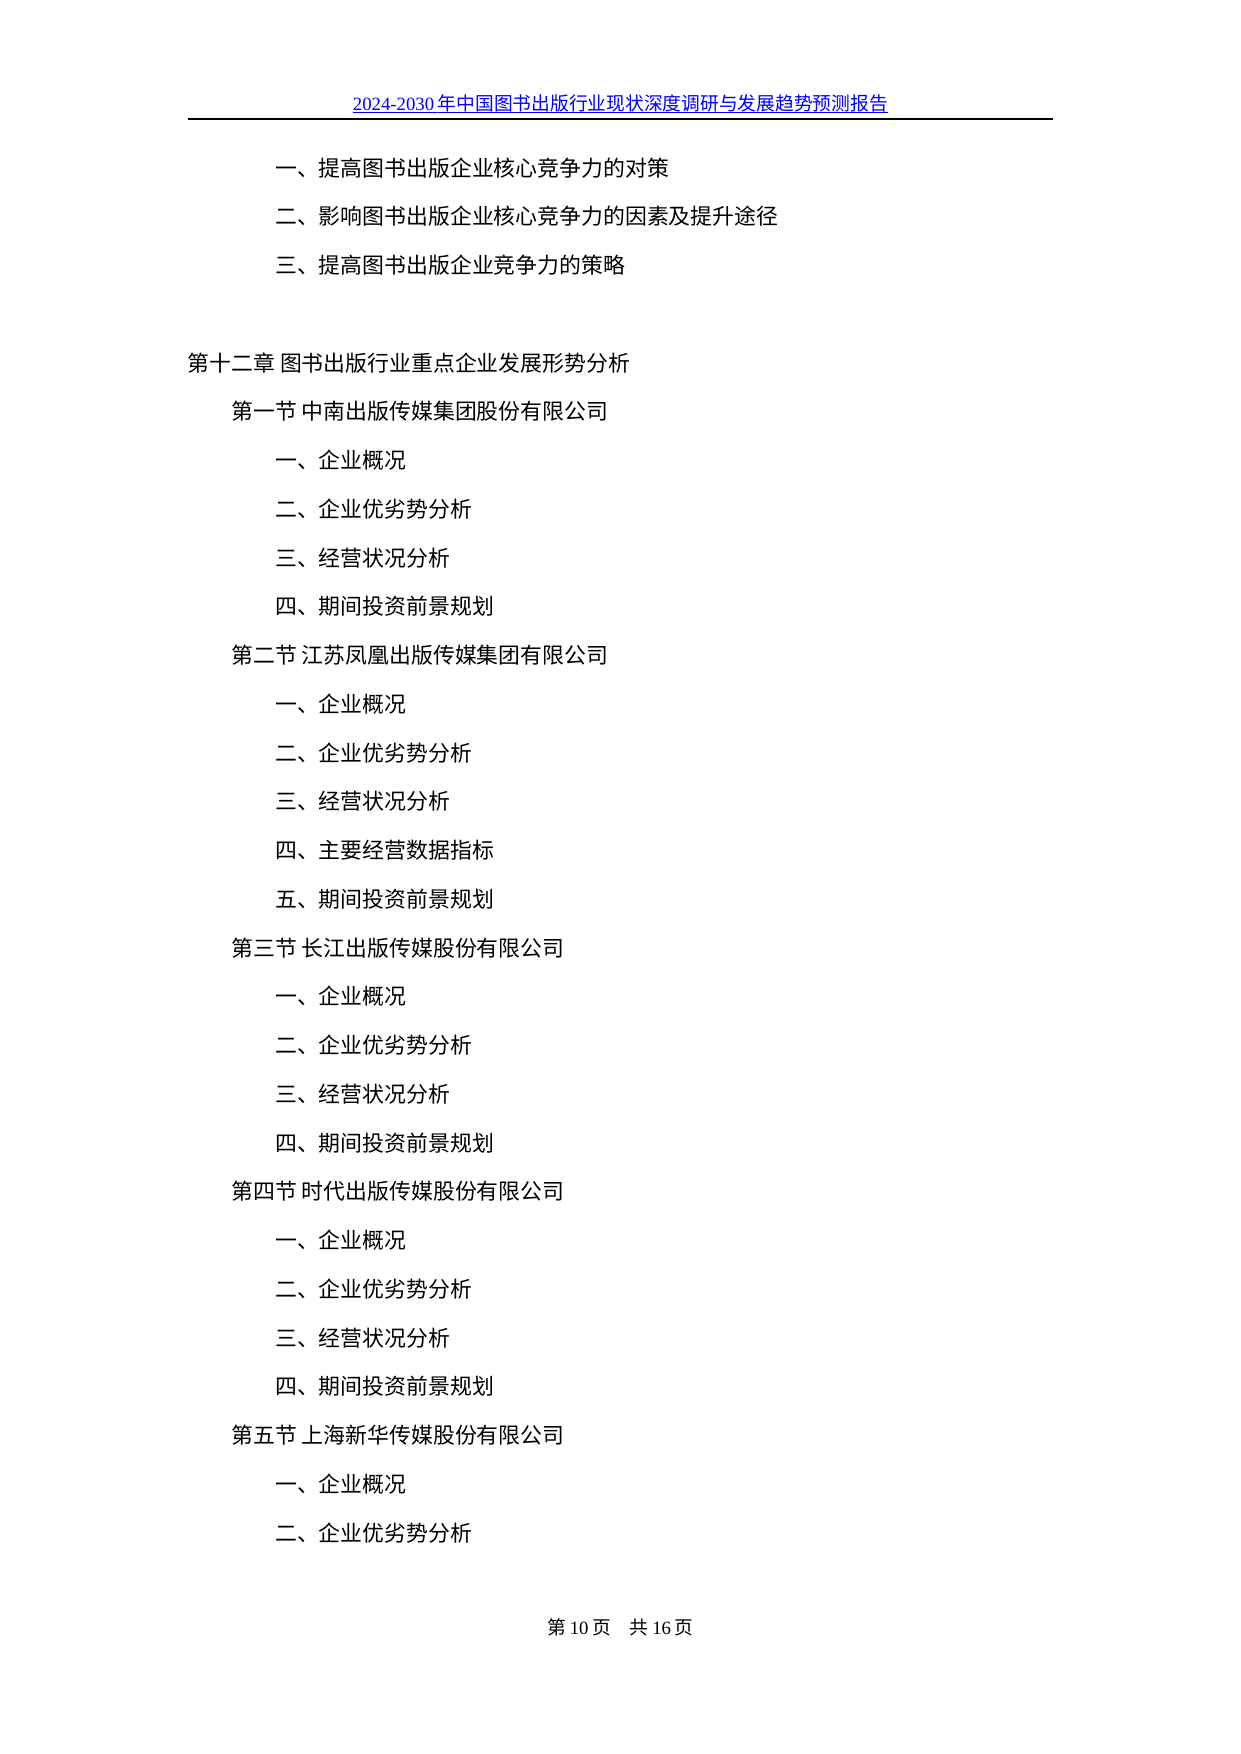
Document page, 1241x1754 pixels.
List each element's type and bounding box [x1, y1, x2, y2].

text [187, 150, 1053, 1548]
